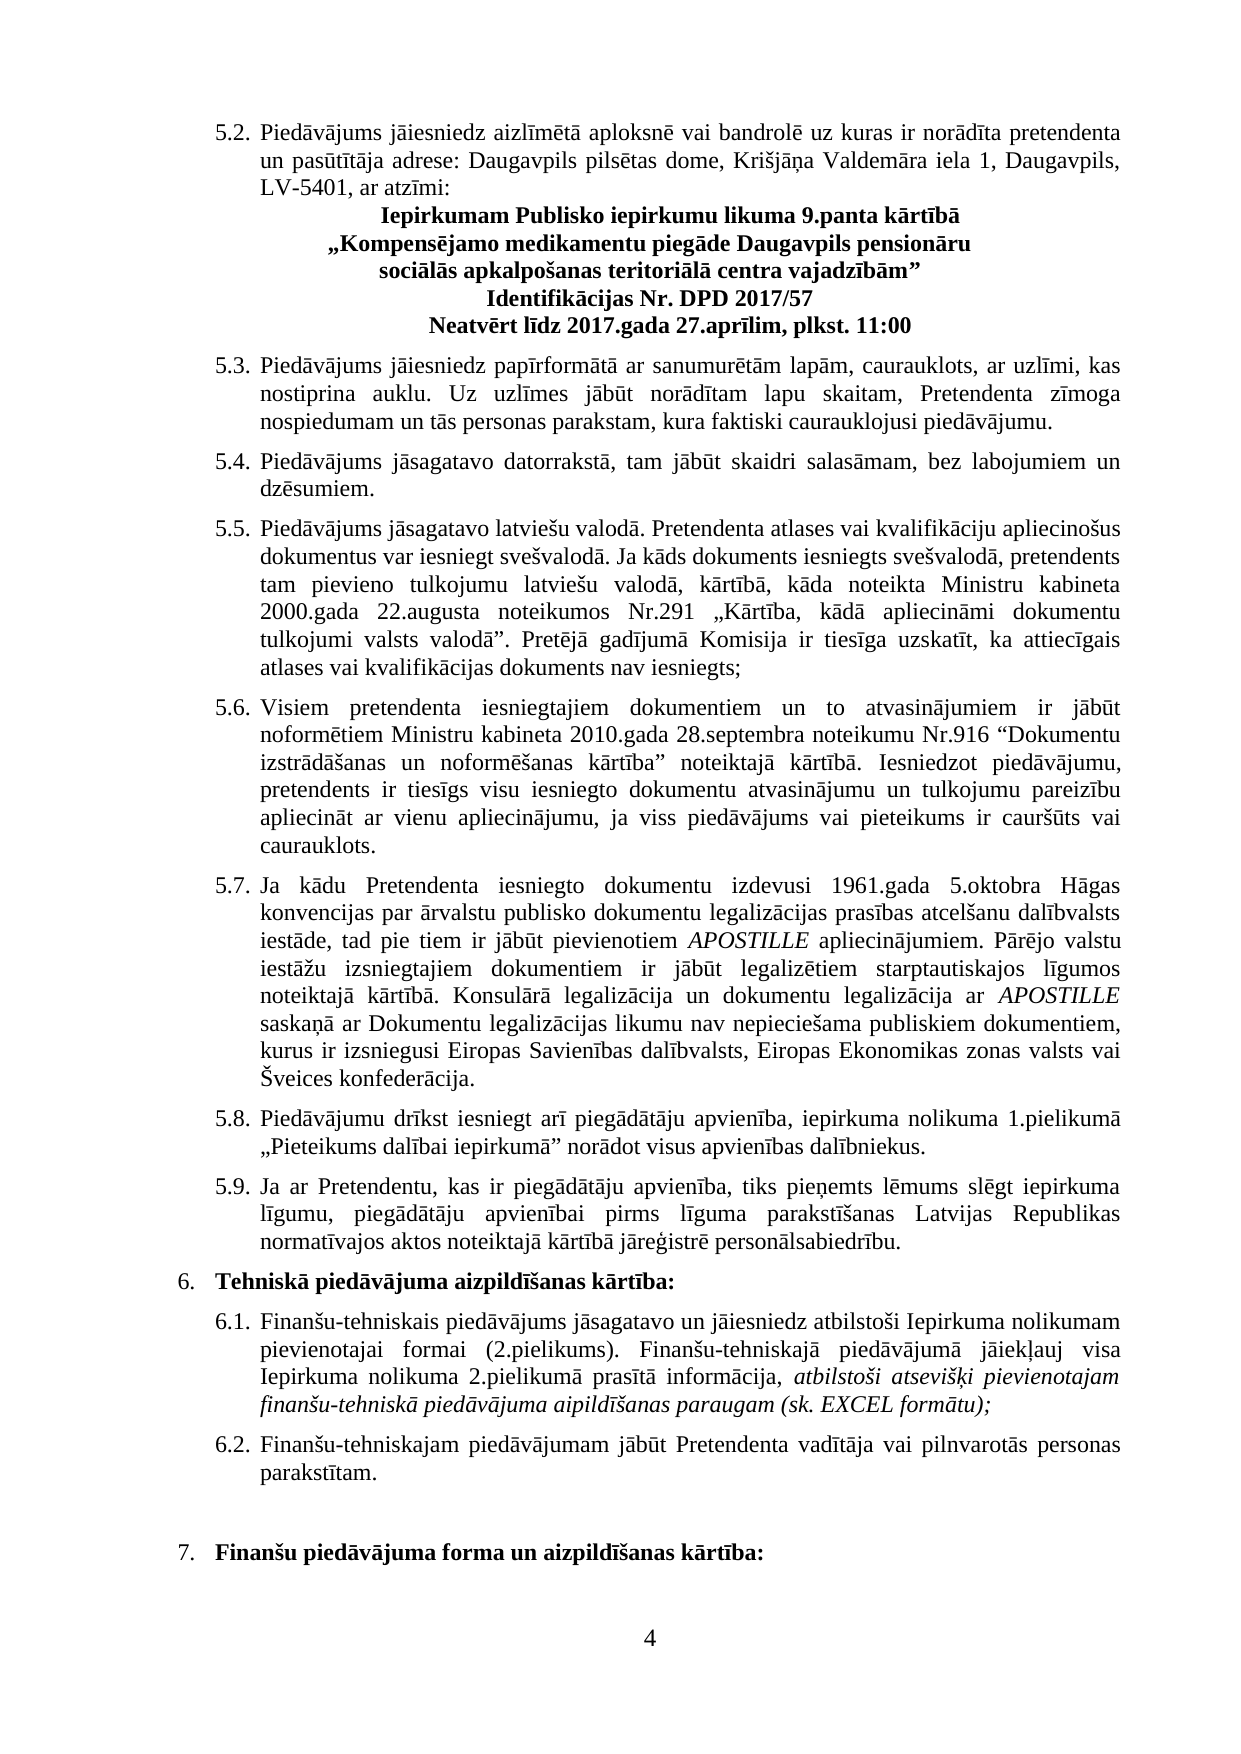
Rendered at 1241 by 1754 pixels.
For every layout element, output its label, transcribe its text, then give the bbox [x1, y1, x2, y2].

text Iepirkumam Publisko iepirkumu likuma 9.panta kārtībā [177, 201, 1122, 228]
list Ja kādu Pretendenta iesniegto dokumentu izdevusi 1961.gada 5.oktobra Hāgas konvencijas par ārvalstu publisko dokumentu legalizācijas prasības atcelšanu dalībvalsts iestāde, tad pie tiem ir jābūt pievienotiem APOSTILLE apliecinājumiem. Pārējo valstu iestāžu izsniegtajiem dokumentiem ir jābūt legalizētiem starptautiskajos līgumos noteiktajā kārtībā. Konsulārā legalizācija un dokumentu legalizācija ar APOSTILLE saskaņā ar Dokumentu legalizācijas likumu nav nepieciešama publiskiem dokumentiem, kurus ir izsniegusi Eiropas Savienības dalībvalsts, Eiropas Ekonomikas zonas valsts vai Šveices konfederācija. [215, 871, 1122, 1092]
list Piedāvājums jāiesniedz aizlīmētā aploksnē vai bandrolē uz kuras ir norādīta pretendenta un pasūtītāja adrese: Daugavpils pilsētas dome, Krišjāņa Valdemāra iela 1, Daugavpils, LV-5401, ar atzīmi: [215, 118, 1122, 201]
list Finanšu piedāvājuma forma un aizpildīšanas kārtība: [177, 1538, 1122, 1566]
list Ja ar Pretendentu, kas ir piegādātāju apvienība, tiks pieņemts lēmums slēgt iepirkuma līgumu, piegādātāju apvienībai pirms līguma parakstīšanas Latvijas Republikas normatīvajos aktos noteiktajā kārtībā jāreģistrē personālsabiedrību. [215, 1172, 1122, 1254]
list Piedāvājums jāsagatavo latviešu valodā. Pretendenta atlases vai kvalifikāciju apliecinošus dokumentus var iesniegt svešvalodā. Ja kāds dokuments iesniegts svešvalodā, pretendents tam pievieno tulkojumu latviešu valodā, kārtībā, kāda noteikta Ministru kabineta 2000.gada 22.augusta noteikumos Nr.291 „Kārtība, kādā apliecināmi dokumentu tulkojumi valsts valodā”. Pretējā gadījumā Komisija ir tiesīga uzskatīt, ka attiecīgais atlases vai kvalifikācijas dokuments nav iesniegts; [215, 514, 1122, 680]
list Finanšu-tehniskajam piedāvājumam jābūt Pretendenta vadītāja vai pilnvarotās personas parakstītam. [215, 1430, 1122, 1485]
text sociālās apkalpošanas teritoriālā centra vajadzībām” [177, 256, 1122, 284]
text Identifikācijas Nr. DPD 2017/57 [177, 284, 1122, 311]
list Finanšu-tehniskais piedāvājums jāsagatavo un jāiesniedz atbilstoši Iepirkuma nolikumam pievienotajai formai (2.pielikums). Finanšu-tehniskajā piedāvājumā jāiekļauj visa Iepirkuma nolikuma 2.pielikumā prasītā informācija, atbilstoši atsevišķi pievienotajam finanšu-tehniskā piedāvājuma aipildīšanas paraugam (sk. EXCEL formātu); [215, 1307, 1122, 1418]
list Piedāvājumu drīkst iesniegt arī piegādātāju apvienība, iepirkuma nolikuma 1.pielikumā „Pieteikums dalībai iepirkumā” norādot visus apvienības dalībniekus. [215, 1104, 1122, 1159]
list Piedāvājums jāiesniedz papīrformātā ar sanumurētām lapām, caurauklots, ar uzlīmi, kas nostiprina auklu. Uz uzlīmes jābūt norādītam lapu skaitam, Pretendenta zīmoga nospiedumam un tās personas parakstam, kura faktiski caurauklojusi piedāvājumu. [215, 351, 1122, 434]
text „Kompensējamo medikamentu piegāde Daugavpils pensionāru [177, 228, 1122, 256]
list Piedāvājums jāsagatavo datorrakstā, tam jābūt skaidri salasāmam, bez labojumiem un dzēsumiem. [215, 447, 1122, 502]
text Neatvērt līdz 2017.gada 27.aprīlim, plkst. 11:00 [177, 311, 1122, 339]
list Visiem pretendenta iesniegtajiem dokumentiem un to atvasinājumiem ir jābūt noformētiem Ministru kabineta 2010.gada 28.septembra noteikumu Nr.916 “Dokumentu izstrādāšanas un noformēšanas kārtība” noteiktajā kārtībā. Iesniedzot piedāvājumu, pretendents ir tiesīgs visu iesniegto dokumentu atvasinājumu un tulkojumu pareizību apliecināt ar vienu apliecinājumu, ja viss piedāvājums vai pieteikums ir cauršūts vai caurauklots. [215, 693, 1122, 858]
list Tehniskā piedāvājuma aizpildīšanas kārtība: [177, 1267, 1122, 1295]
